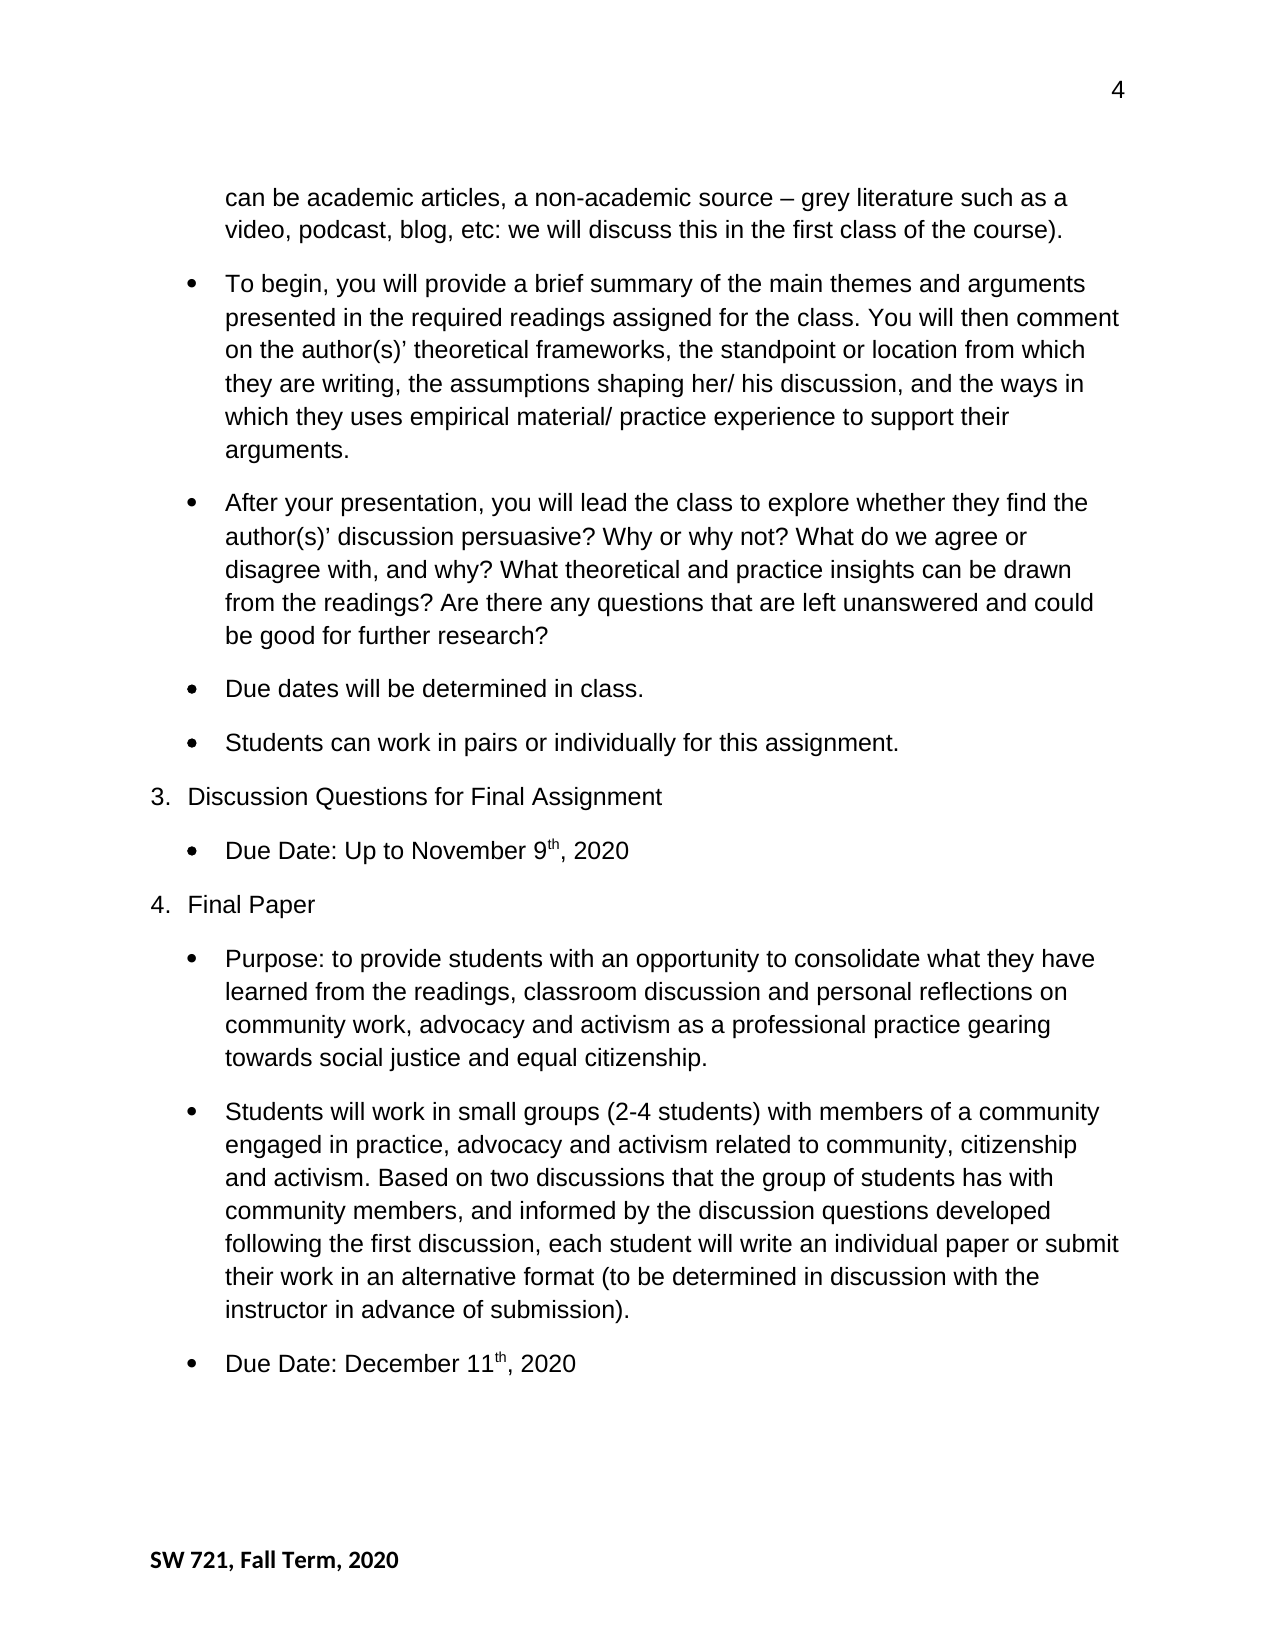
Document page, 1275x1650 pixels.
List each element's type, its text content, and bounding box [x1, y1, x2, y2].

list After your presentation, you will lead the class to explore whether they find the author(s)’ discussion persuasive? Why or why not? What do we agree or disagree with, and why? What theoretical and practice insights can be drawn from the readings? Are there any questions that are left unanswered and could be good for further research? [187, 488, 1125, 649]
list Discussion Questions for Final Assignment [150, 782, 1125, 811]
list Students can work in pairs or individually for this assignment. [187, 728, 1125, 757]
list Students will work in small groups (2-4 students) with members of a community engaged in practice, advocacy and activism related to community, citizenship and activism. Based on two discussions that the group of students has with community members, and informed by the discussion questions developed following the first discussion, each student will write an individual paper or submit their work in an alternative format (to be determined in discussion with the instructor in advance of submission). [187, 1097, 1125, 1324]
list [187, 182, 1125, 244]
list Final Paper [150, 890, 1125, 919]
list Due Date: Up to November 9th, 2020 [187, 836, 1125, 865]
list Due Date: December 11th, 2020 [187, 1349, 1125, 1378]
list To begin, you will provide a brief summary of the main themes and arguments presented in the required readings assigned for the class. You will then comment on the author(s)’ theoretical frameworks, the standpoint or location from which they are writing, the assumptions shaping her/ his discussion, and the ways in which they uses empirical material/ practice experience to support their arguments. [187, 269, 1125, 463]
list Due dates will be determined in class. [187, 674, 1125, 703]
list Purpose: to provide students with an opportunity to consolidate what they have learned from the readings, classroom discussion and personal reflections on community work, advocacy and activism as a professional practice gearing towards social justice and equal citizenship. [187, 944, 1125, 1072]
